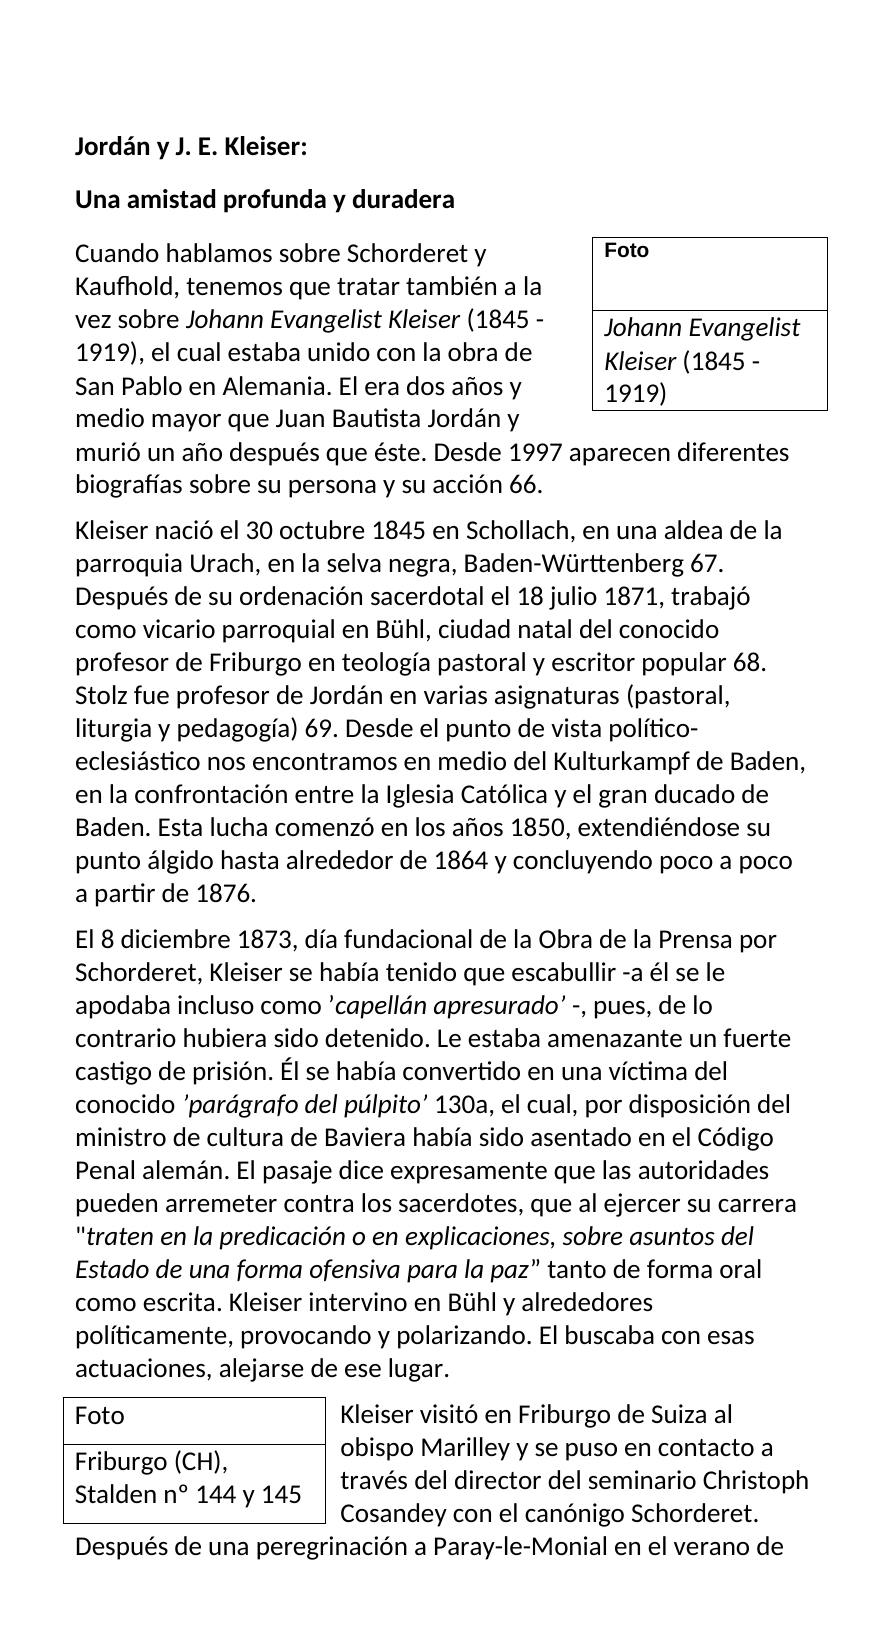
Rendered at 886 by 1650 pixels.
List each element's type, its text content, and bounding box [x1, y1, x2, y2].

text Kleiser nació el 30 octubre 1845 en Schollach, en una aldea de la parroquia Urach, en la selva negra, Baden-Württenberg 67. Después de su ordenación sacerdotal el 18 julio 1871, trabajó como vicario parroquial en Bühl, ciudad natal del conocido profesor de Friburgo en teología pastoral y escritor popular 68. Stolz fue profesor de Jordán en varias asignaturas (pastoral, liturgia y pedagogía) 69. Desde el punto de vista político-eclesiástico nos encontramos en medio del Kulturkampf de Baden, en la confrontación entre la Iglesia Católica y el gran ducado de Baden. Esta lucha comenzó en los años 1850, extendiéndose su punto álgido hasta alrededor de 1864 y concluyendo poco a poco a partir de 1876. [75, 513, 811, 909]
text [75, 1397, 811, 1562]
table_cell Friburgo (CH), Stalden nº 144 y 145 [64, 1445, 325, 1523]
text El 8 diciembre 1873, día fundacional de la Obra de la Prensa por Schorderet, Kleiser se había tenido que escabullir -a él se le apodaba incluso como ’capellán apresurado’ -, pues, de lo contrario hubiera sido detenido. Le estaba amenazante un fuerte castigo de prisión. Él se había convertido en una víctima del conocido ’parágrafo del púlpito’ 130a, el cual, por disposición del ministro de cultura de Baviera había sido asentado en el Código Penal alemán. El pasaje dice expresamente que las autoridades pueden arremeter contra los sacerdotes, que al ejercer su carrera "traten en la predicación o en explicaciones, sobre asuntos del Estado de una forma ofensiva para la paz” tanto de forma oral como escrita. Kleiser intervino en Bühl y alrededores políticamente, provocando y polarizando. El buscaba con esas actuaciones, alejarse de ese lugar. [75, 922, 811, 1384]
table_header Foto [593, 238, 827, 309]
text Cuando hablamos sobre Schorderet y Kaufhold, tenemos que tratar también a la vez sobre Johann Evangelist Kleiser (1845 -1919), el cual estaba unido con la obra de San Pablo en Alemania. El era dos años y medio mayor que Juan Bautista Jordán y murió un año después que éste. Desde 1997 aparecen diferentes biografías sobre su persona y su acción 66. [75, 237, 811, 501]
table_header Foto [64, 1398, 325, 1443]
table_cell Johann Evangelist Kleiser (1845 -1919) [593, 311, 827, 410]
text Una amistad profunda y duradera [75, 183, 811, 216]
text Jordán y J. E. Kleiser: [75, 129, 811, 162]
